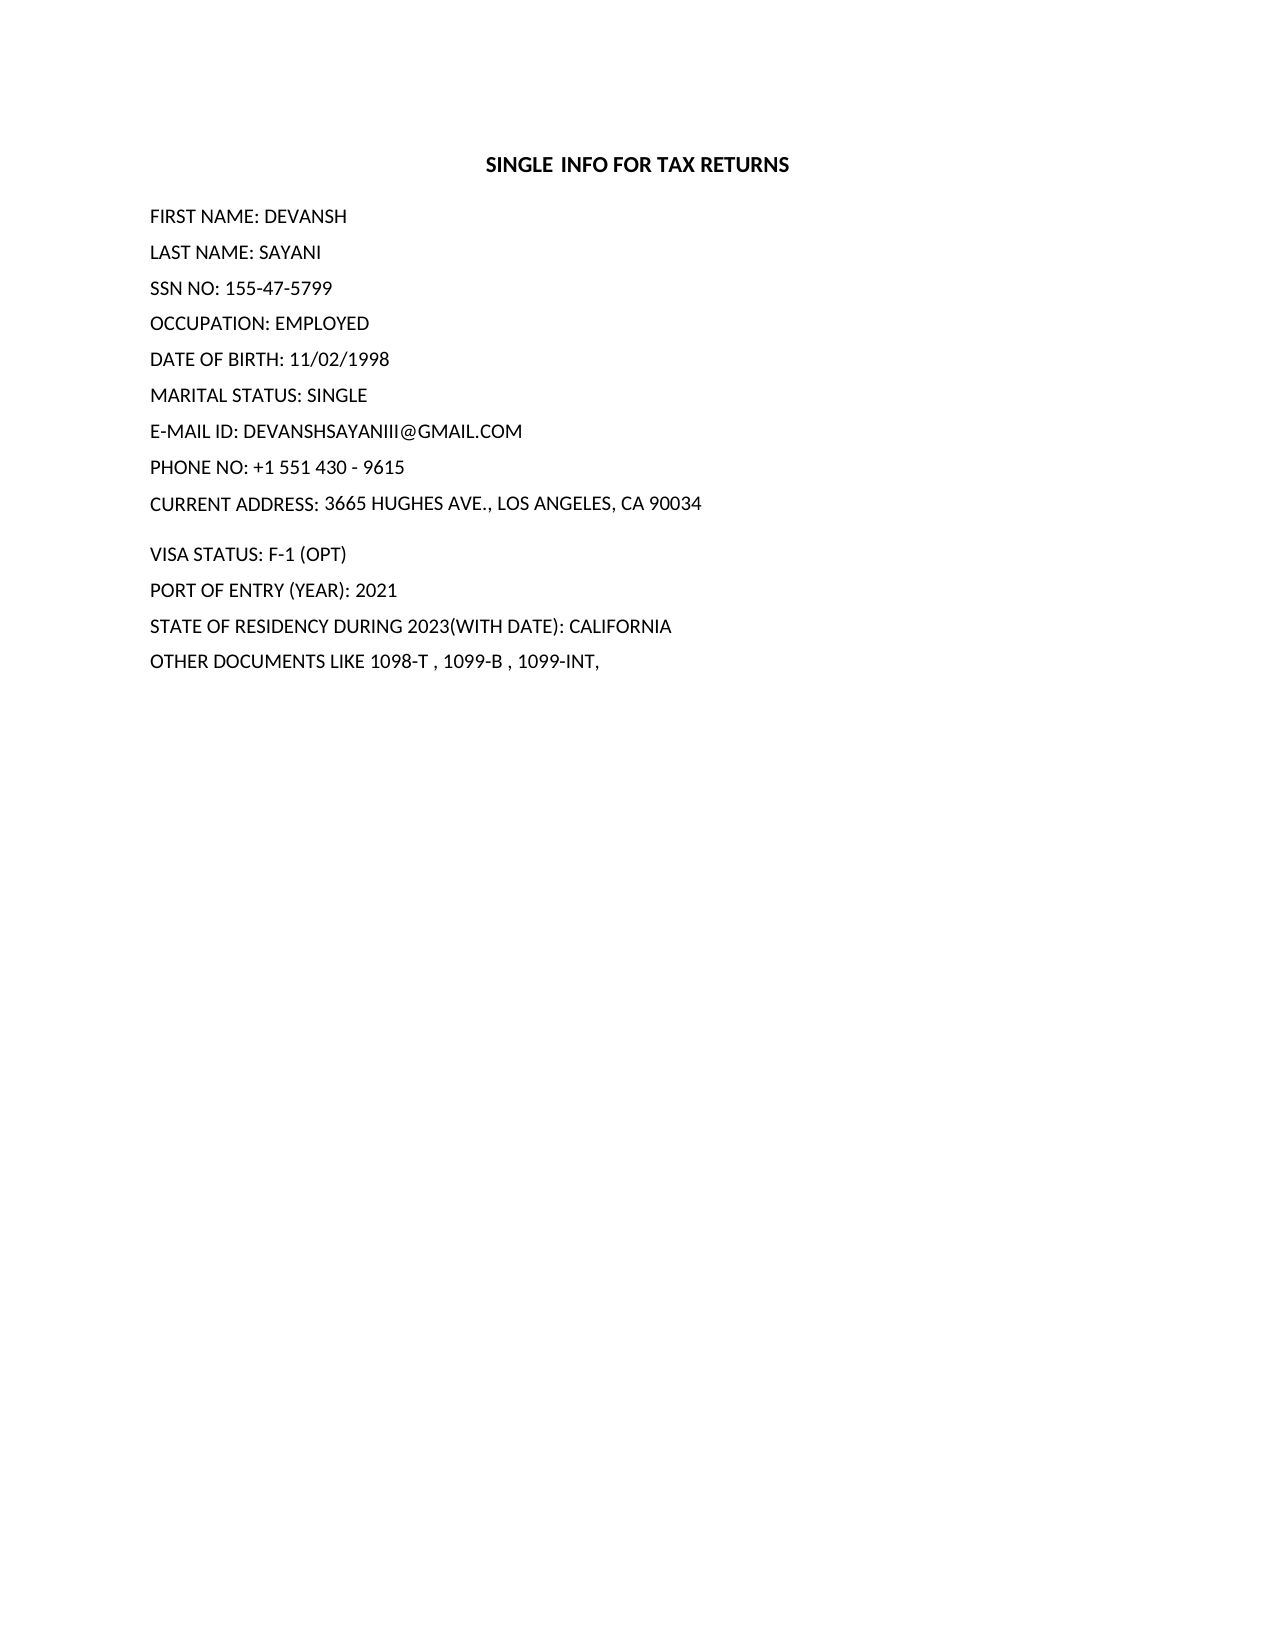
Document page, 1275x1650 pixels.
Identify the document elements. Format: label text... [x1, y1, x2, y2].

text MARITAL STATUS: SINGLE [150, 382, 1125, 408]
text DATE OF BIRTH: 11/02/1998 [150, 346, 1125, 372]
text FIRST NAME: DEVANSH [150, 203, 1125, 228]
text OTHER DOCUMENTS LIKE 1098-T , 1099-B , 1099-INT, [150, 649, 1125, 674]
text SINGLE INFO FOR TAX RETURNS [150, 150, 1125, 178]
text VISA STATUS: F-1 (OPT) [150, 541, 1125, 567]
text PHONE NO: +1 551 430 - 9615 [150, 454, 1125, 479]
text SSN NO: 155-47-5799 [150, 275, 1125, 300]
text CURRENT ADDRESS: 3665 HUGHES AVE., LOS ANGELES, CA 90034 [150, 490, 1131, 516]
text OCCUPATION: EMPLOYED [150, 311, 1125, 336]
text PORT OF ENTRY (YEAR): 2021 [150, 577, 1125, 602]
text STATE OF RESIDENCY DURING 2023(WITH DATE): CALIFORNIA [150, 613, 1125, 638]
text E-MAIL ID: DEVANSHSAYANIII@GMAIL.COM [150, 418, 1125, 443]
text LAST NAME: SAYANI [150, 239, 1125, 264]
